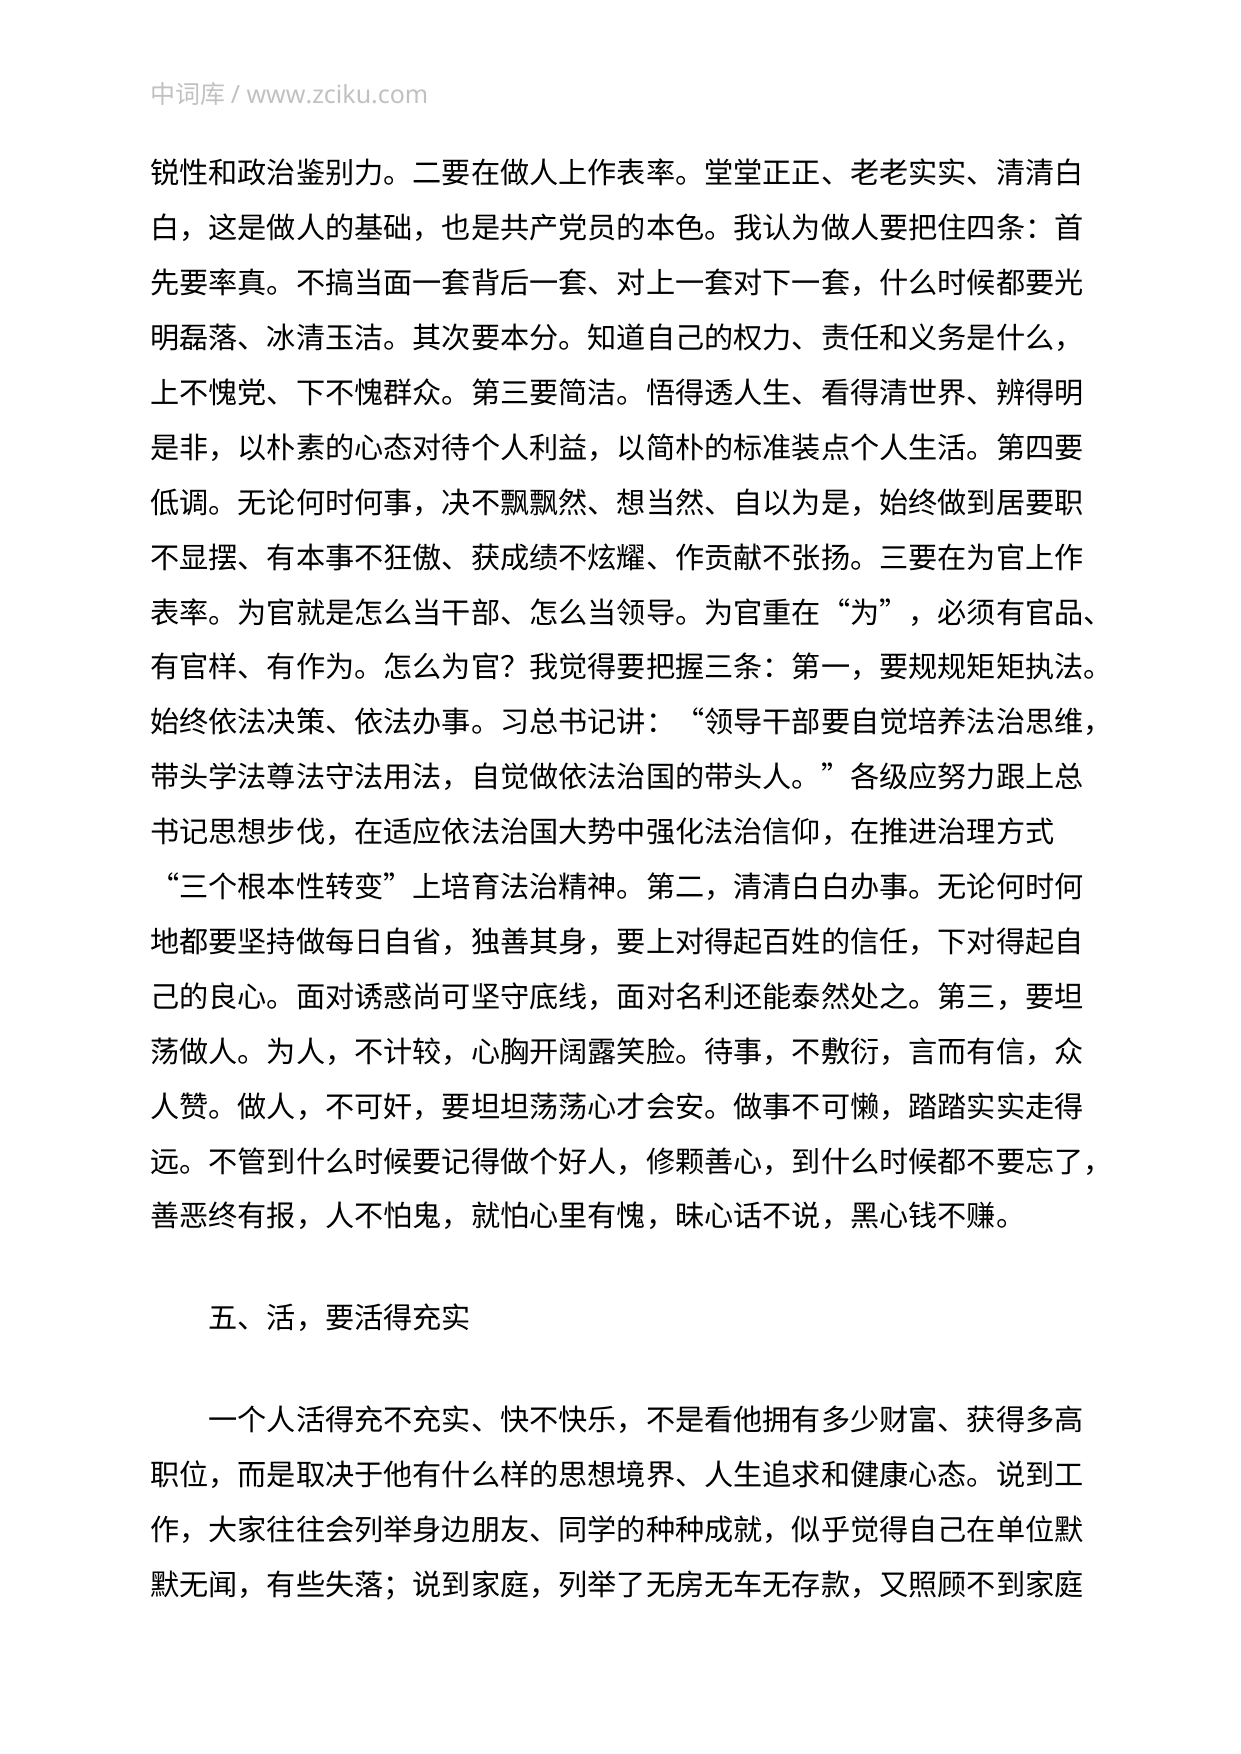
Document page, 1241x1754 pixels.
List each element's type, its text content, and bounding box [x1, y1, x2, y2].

text 五、活，要活得充实 [150, 1295, 1090, 1337]
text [150, 1397, 1090, 1603]
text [150, 150, 1090, 1235]
